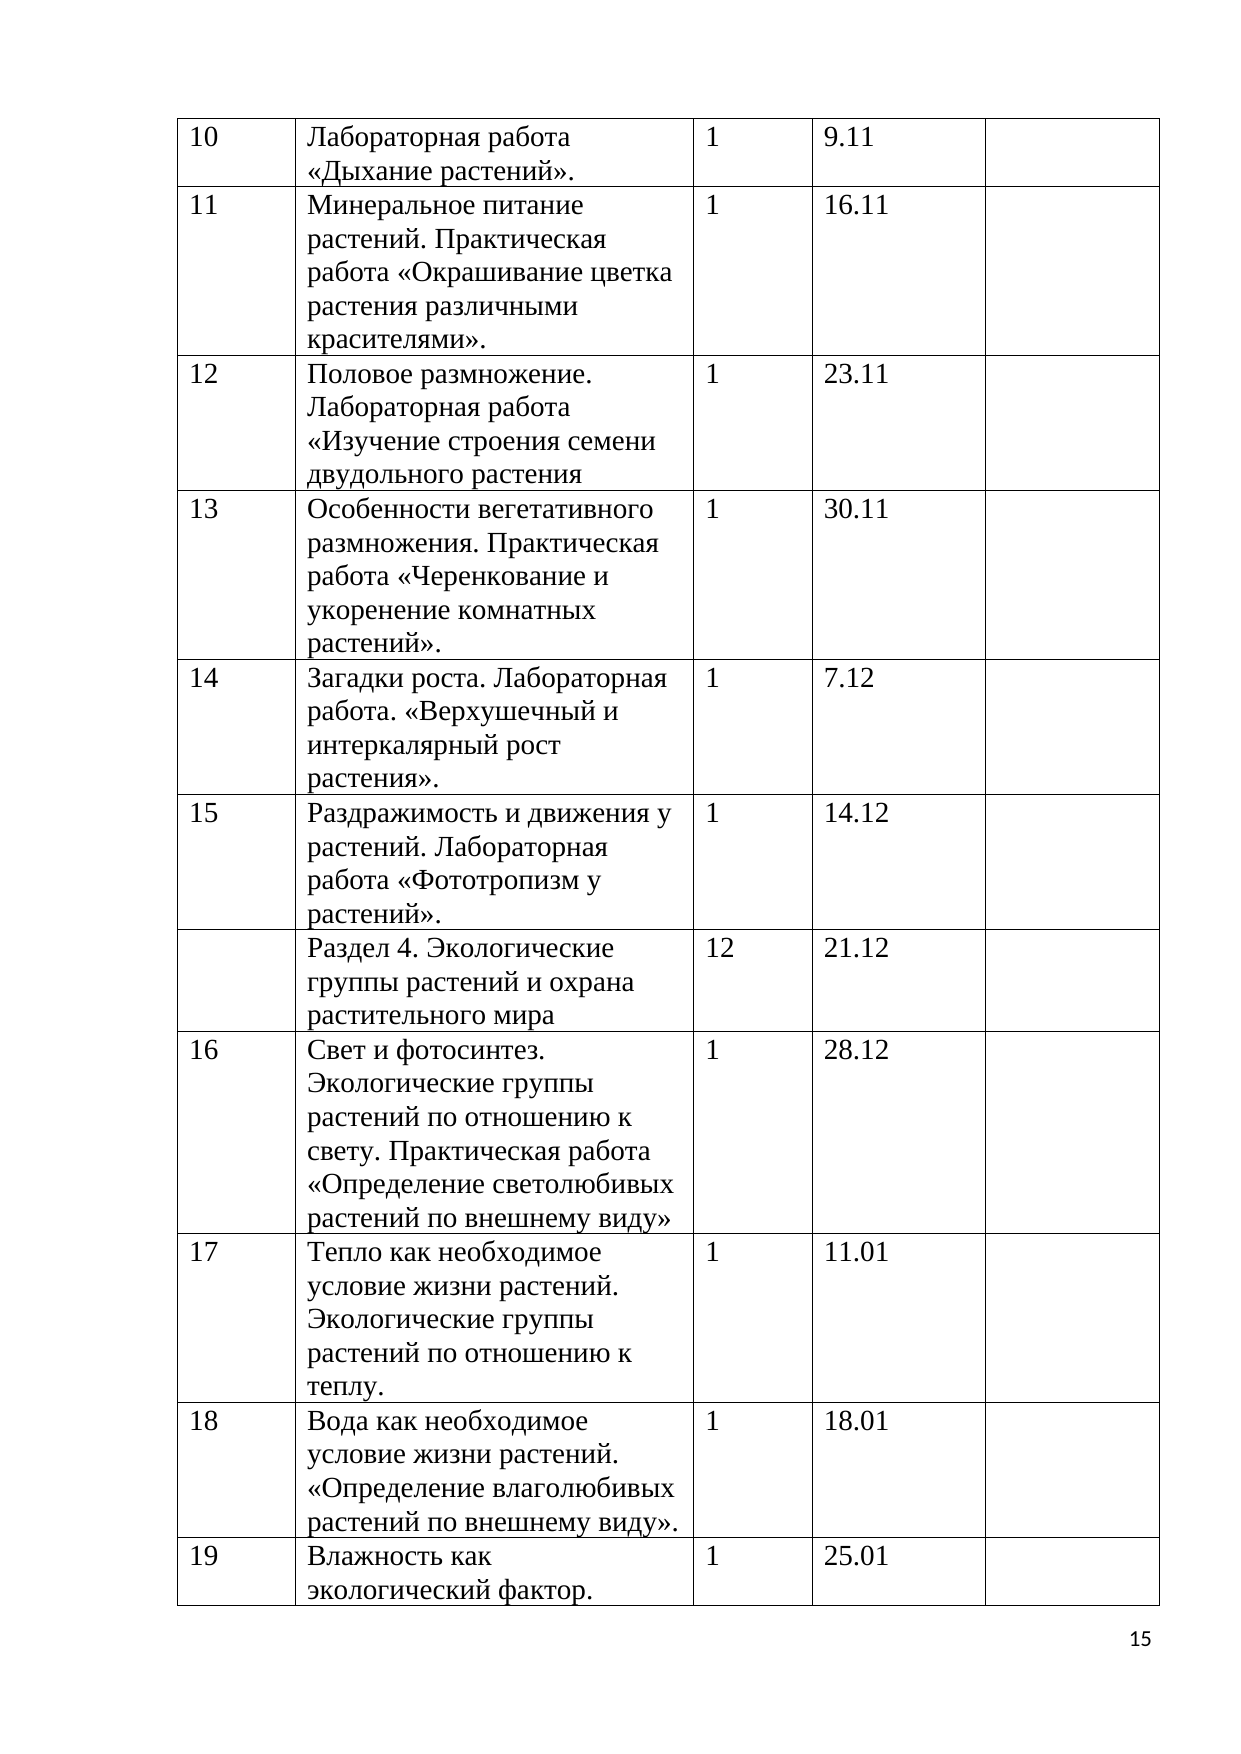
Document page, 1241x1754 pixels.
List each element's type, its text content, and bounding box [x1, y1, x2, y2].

table_cell 1 [694, 1234, 812, 1402]
table_cell 12 [178, 356, 295, 490]
table_cell 17 [178, 1234, 295, 1402]
table_cell Вода как необходимое условие жизни растений. «Определение влаголюбивых растений по внешнему виду». [296, 1403, 693, 1537]
table_cell [986, 1032, 1159, 1233]
table_cell 1 [694, 356, 812, 490]
table_cell 23.11 [813, 356, 985, 490]
table_cell Минеральное питание растений. Практическая работа «Окрашивание цветка растения различными красителями». [296, 187, 693, 355]
table_cell 18.01 [813, 1403, 985, 1537]
table_cell 9.11 [813, 119, 985, 186]
table_cell 1 [694, 1403, 812, 1537]
table_cell 28.12 [813, 1032, 985, 1233]
table_cell 25.01 [813, 1538, 985, 1605]
table_cell [986, 1234, 1159, 1402]
table_cell 1 [694, 491, 812, 659]
table_cell [986, 491, 1159, 659]
table_cell [986, 187, 1159, 355]
table_cell [986, 930, 1159, 1031]
table_cell Свет и фотосинтез. Экологические группы растений по отношению к свету. Практическая работа «Определение светолюбивых растений по внешнему виду» [296, 1032, 693, 1233]
table_cell 19 [178, 1538, 295, 1605]
table_cell 1 [694, 1032, 812, 1233]
table_cell Тепло как необходимое условие жизни растений. Экологические группы растений по отношению к теплу. [296, 1234, 693, 1402]
table_cell 16 [178, 1032, 295, 1233]
table_cell 1 [694, 119, 812, 186]
table_cell Лабораторная работа «Дыхание растений». [296, 119, 693, 186]
table_cell [178, 930, 295, 1031]
table_cell 1 [694, 187, 812, 355]
table_cell Половое размножение. Лабораторная работа «Изучение строения семени двудольного растения [296, 356, 693, 490]
table_cell 21.12 [813, 930, 985, 1031]
table_cell 7.12 [813, 660, 985, 794]
table_cell 12 [694, 930, 812, 1031]
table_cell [296, 1538, 693, 1605]
table_cell 11.01 [813, 1234, 985, 1402]
table_cell 1 [694, 1538, 812, 1605]
table_cell [986, 119, 1159, 186]
table_cell [986, 356, 1159, 490]
table_cell 1 [694, 660, 812, 794]
table_cell 1 [694, 795, 812, 929]
table_cell 13 [178, 491, 295, 659]
table_cell Раздражимость и движения у растений. Лабораторная работа «Фототропизм у растений». [296, 795, 693, 929]
table_cell 11 [178, 187, 295, 355]
table_cell [986, 1538, 1159, 1605]
table_cell 10 [178, 119, 295, 186]
table_cell 14.12 [813, 795, 985, 929]
table_cell 14 [178, 660, 295, 794]
table_cell [986, 1403, 1159, 1537]
table_cell [986, 795, 1159, 929]
table_cell 16.11 [813, 187, 985, 355]
table_cell 15 [178, 795, 295, 929]
table_cell 18 [178, 1403, 295, 1537]
table_cell [986, 660, 1159, 794]
table_cell Раздел 4. Экологические группы растений и охрана растительного мира [296, 930, 693, 1031]
table_cell Загадки роста. Лабораторная работа. «Верхушечный и интеркалярный рост растения». [296, 660, 693, 794]
table_cell Особенности вегетативного размножения. Практическая работа «Черенкование и укоренение комнатных растений». [296, 491, 693, 659]
table_cell 30.11 [813, 491, 985, 659]
